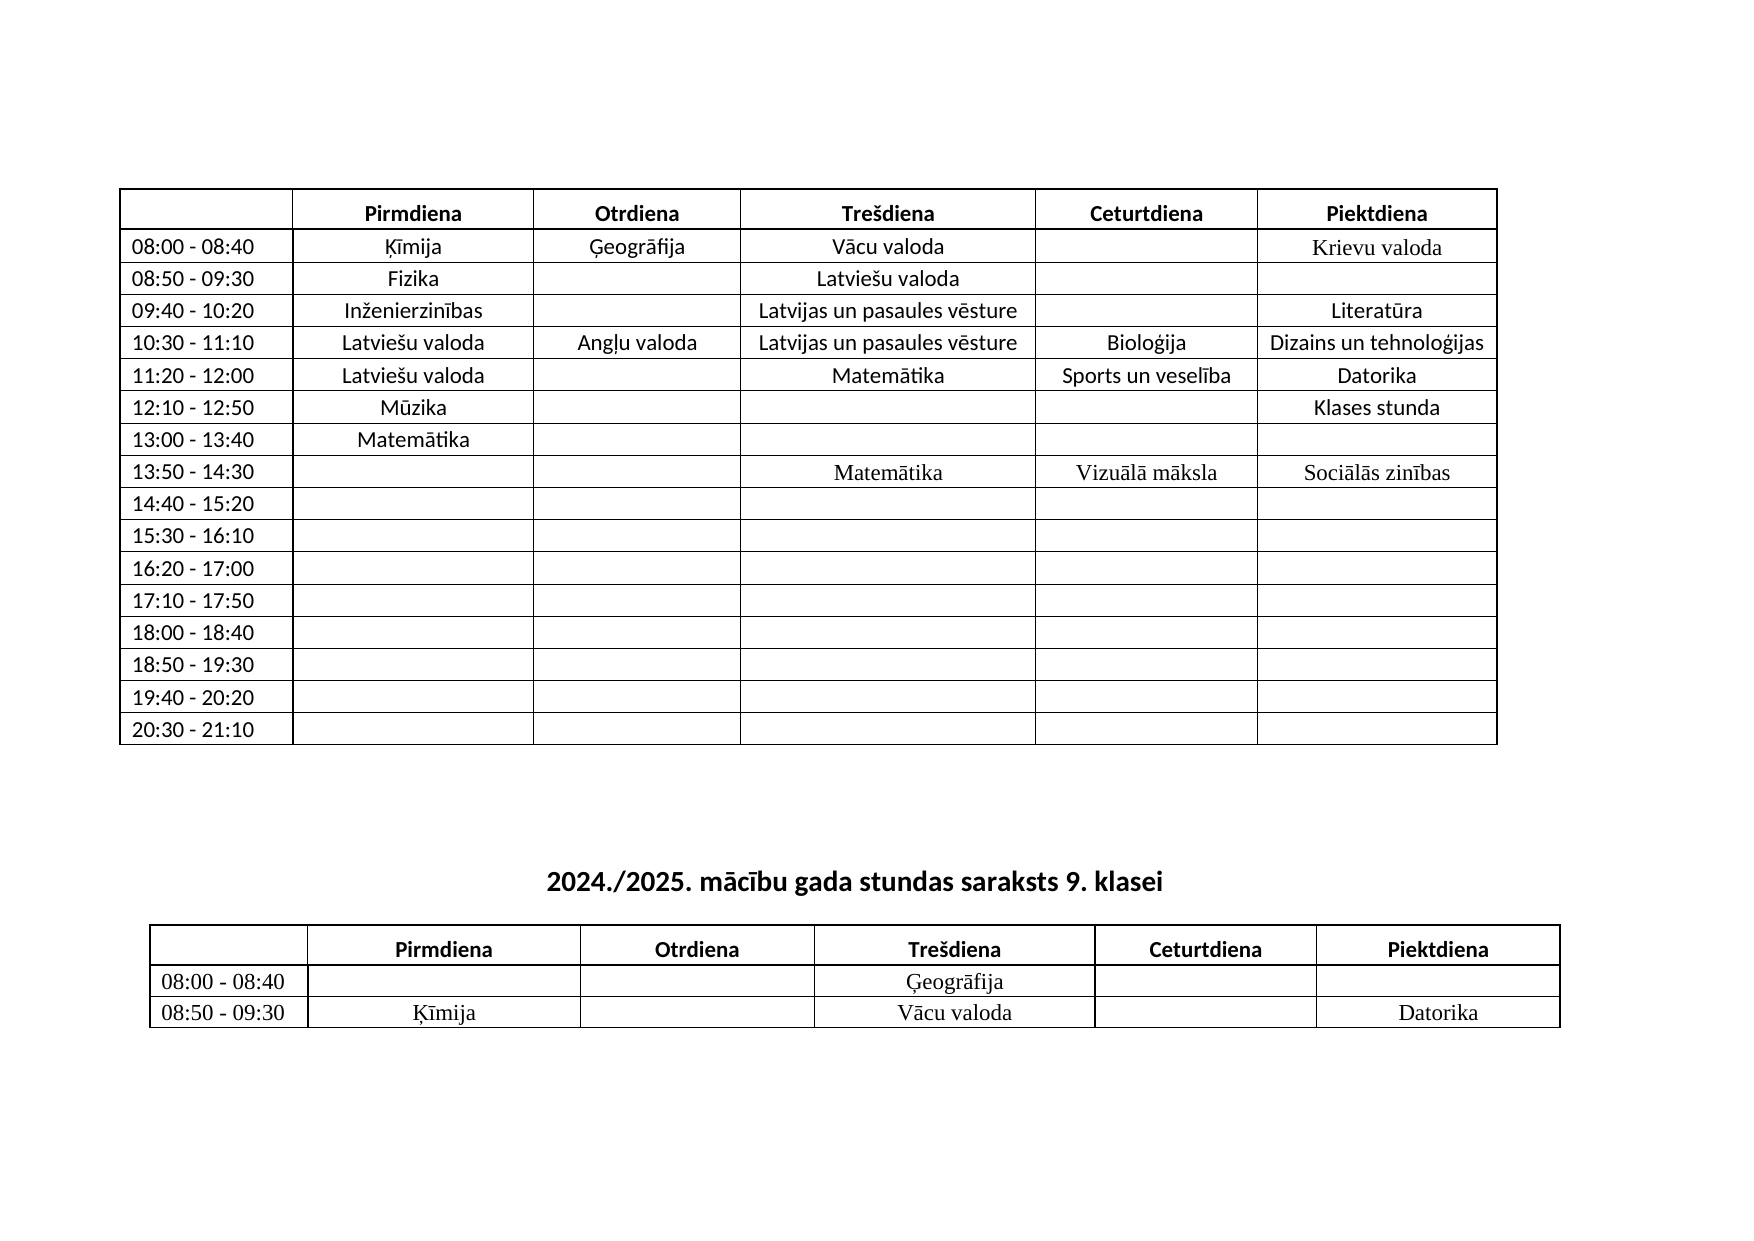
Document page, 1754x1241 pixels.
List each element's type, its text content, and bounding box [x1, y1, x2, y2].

table_cell [534, 713, 740, 744]
table_cell [741, 424, 1035, 455]
table_cell [741, 488, 1035, 519]
table_cell [294, 617, 533, 648]
table_cell [1258, 585, 1496, 616]
table_cell [534, 520, 740, 551]
table_cell Matemātika [741, 359, 1035, 390]
table_cell Sports un veselība [1036, 359, 1257, 390]
table_cell Latviešu valoda [294, 359, 533, 390]
table_cell Ģeogrāfija [815, 966, 1094, 996]
table_cell Pirmdiena [293, 190, 533, 228]
table_cell [741, 585, 1035, 616]
table_cell [1258, 617, 1496, 648]
table_cell Krievu valoda [1258, 230, 1496, 262]
table_cell [534, 585, 740, 616]
table_cell [1036, 520, 1257, 551]
table_cell 18:00 - 18:40 [121, 617, 292, 648]
table_cell [1096, 966, 1316, 996]
table_cell [741, 520, 1035, 551]
table_cell [534, 295, 740, 326]
table_cell Angļu valoda [534, 327, 740, 358]
table_cell [294, 713, 533, 744]
table_cell Klases stunda [1258, 391, 1496, 422]
table_cell Datorika [1258, 359, 1496, 390]
table_cell 08:00 - 08:40 [121, 230, 292, 262]
table_cell [1036, 649, 1257, 680]
table_cell [309, 966, 580, 996]
table_cell Vācu valoda [815, 997, 1094, 1027]
table_cell Piektdiena [1317, 926, 1559, 964]
table_cell Sociālās zinības [1258, 456, 1496, 487]
table_cell [581, 966, 814, 996]
table_cell [1036, 295, 1257, 326]
table_cell 15:30 - 16:10 [121, 520, 292, 551]
table_cell Bioloģija [1036, 327, 1257, 358]
table_cell Literatūra [1258, 295, 1496, 326]
table_cell 16:20 - 17:00 [121, 552, 292, 583]
table_cell [1258, 520, 1496, 551]
table_cell [741, 617, 1035, 648]
table_cell [534, 424, 740, 455]
table_cell Pirmdiena [308, 926, 580, 964]
table_cell [1258, 424, 1496, 455]
table_cell [534, 617, 740, 648]
table_cell [534, 681, 740, 712]
table_cell [1258, 552, 1496, 583]
table_cell 09:40 - 10:20 [121, 295, 292, 326]
table_cell Trešdiena [815, 926, 1094, 964]
table_cell Latvijas un pasaules vēsture [741, 327, 1035, 358]
table_cell Latviešu valoda [294, 327, 533, 358]
table_cell [294, 520, 533, 551]
table_cell [294, 456, 533, 487]
table_cell 11:20 - 12:00 [121, 359, 292, 390]
table_cell Latvijas un pasaules vēsture [741, 295, 1035, 326]
table_cell Mūzika [294, 391, 533, 422]
table_cell Ceturtdiena [1036, 190, 1257, 228]
table_cell [1096, 997, 1316, 1027]
table_cell Fizika [294, 263, 533, 294]
table_cell [1317, 966, 1559, 996]
table_cell [1036, 391, 1257, 422]
table_cell Otrdiena [581, 926, 814, 964]
table_cell [1036, 585, 1257, 616]
table_cell Vizuālā māksla [1036, 456, 1257, 487]
table_cell Ceturtdiena [1096, 926, 1316, 964]
table_cell [1036, 617, 1257, 648]
table_cell [534, 552, 740, 583]
table_cell 14:40 - 15:20 [121, 488, 292, 519]
table_cell [1258, 649, 1496, 680]
table_cell [1258, 263, 1496, 294]
table_cell 13:00 - 13:40 [121, 424, 292, 455]
table_cell [1036, 263, 1257, 294]
table_cell Matemātika [741, 456, 1035, 487]
table_cell [534, 263, 740, 294]
table_cell [294, 681, 533, 712]
table_cell 18:50 - 19:30 [121, 649, 292, 680]
table_cell [294, 488, 533, 519]
table_cell [1258, 488, 1496, 519]
table_cell 19:40 - 20:20 [121, 681, 292, 712]
table_cell Ķīmija [309, 997, 580, 1027]
table_cell [1036, 552, 1257, 583]
table_cell Datorika [1317, 997, 1559, 1027]
table_cell [294, 552, 533, 583]
table_cell [1036, 424, 1257, 455]
table_cell Dizains un tehnoloģijas [1258, 327, 1496, 358]
table_cell Ķīmija [294, 230, 533, 262]
table_cell Latviešu valoda [741, 263, 1035, 294]
table_cell 08:00 - 08:40 [151, 966, 307, 996]
table_cell 12:10 - 12:50 [121, 391, 292, 422]
table_cell Matemātika [294, 424, 533, 455]
table_cell [1036, 713, 1257, 744]
table_cell 08:50 - 09:30 [121, 263, 292, 294]
table_cell Otrdiena [534, 190, 740, 228]
table_cell [534, 456, 740, 487]
table_cell 13:50 - 14:30 [121, 456, 292, 487]
table_cell [1036, 488, 1257, 519]
table_cell [534, 488, 740, 519]
table_cell 20:30 - 21:10 [121, 713, 292, 744]
table_header 2024./2025. mācību gada stundas saraksts 9. klasei [150, 839, 1560, 923]
table_cell 10:30 - 11:10 [121, 327, 292, 358]
table_cell [581, 997, 814, 1027]
table_cell Trešdiena [741, 190, 1035, 228]
table_cell [1036, 681, 1257, 712]
table_cell Ģeogrāfija [534, 230, 740, 262]
table_cell [741, 552, 1035, 583]
table_cell [1258, 681, 1496, 712]
table_cell Piektdiena [1258, 190, 1496, 228]
table_cell [741, 681, 1035, 712]
table_cell [534, 649, 740, 680]
table_cell [151, 926, 307, 964]
table_cell [534, 359, 740, 390]
table_cell [741, 649, 1035, 680]
table_cell [741, 391, 1035, 422]
table_cell 17:10 - 17:50 [121, 585, 292, 616]
table_cell [121, 190, 292, 228]
table_cell Vācu valoda [741, 230, 1035, 262]
table_cell [741, 713, 1035, 744]
table_cell [1036, 230, 1257, 262]
table_cell Inženierzinības [294, 295, 533, 326]
table_cell [294, 585, 533, 616]
table_cell [1258, 713, 1496, 744]
table_cell 08:50 - 09:30 [151, 997, 307, 1027]
table_cell [534, 391, 740, 422]
table_cell [294, 649, 533, 680]
